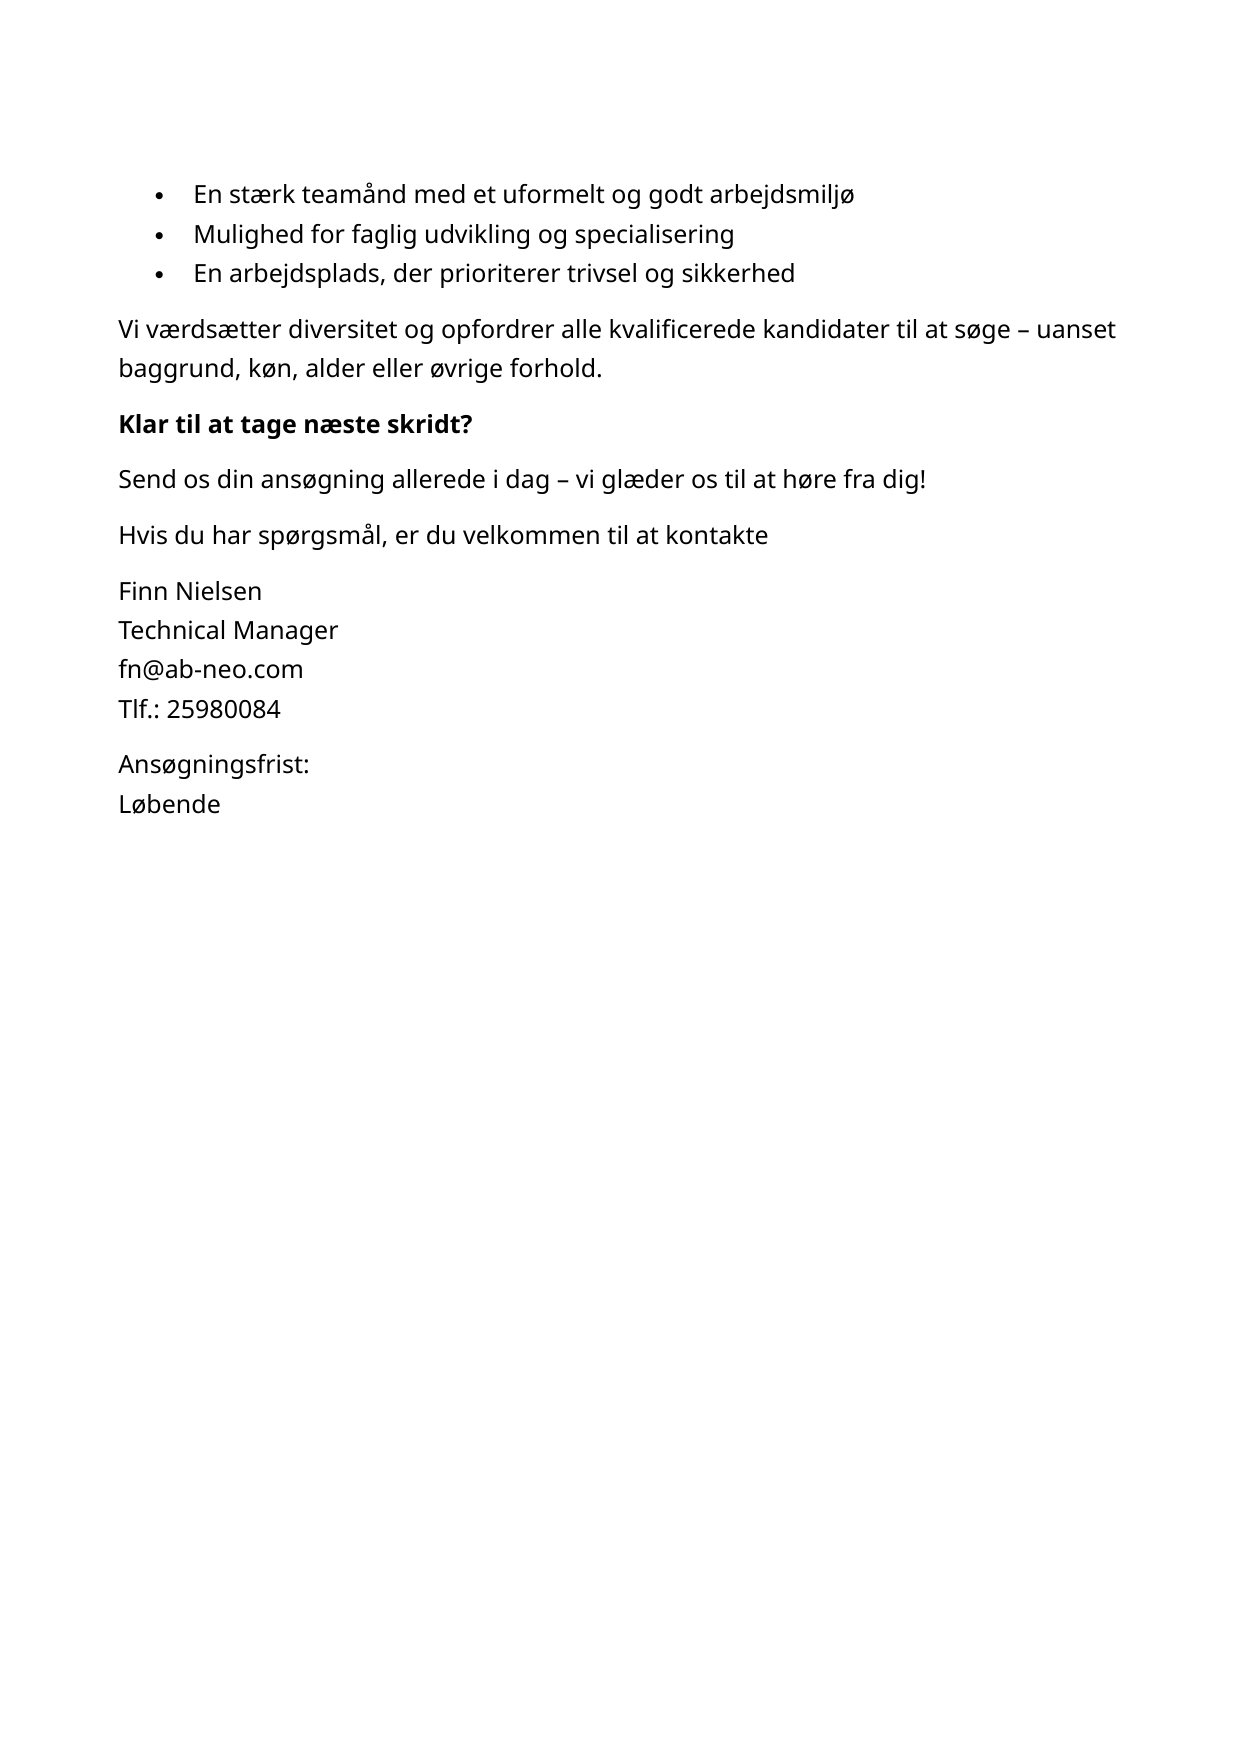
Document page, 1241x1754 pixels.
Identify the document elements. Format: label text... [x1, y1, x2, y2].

list En arbejdsplads, der prioriterer trivsel og sikkerhed [156, 256, 1122, 289]
text Finn Nielsen Technical Manager fn@ab-neo.com Tlf.: 25980084 [118, 574, 1122, 725]
text Ansøgningsfrist: Løbende [118, 747, 1122, 820]
text Hvis du har spørgsmål, er du velkommen til at kontakte [118, 518, 1122, 552]
text Vi værdsætter diversitet og opfordrer alle kvalificerede kandidater til at søge – uanset baggrund, køn, alder eller øvrige forhold. [118, 311, 1122, 384]
list En stærk teamånd med et uformelt og godt arbejdsmiljø [156, 177, 1122, 211]
text Send os din ansøgning allerede i dag – vi glæder os til at høre fra dig! [118, 462, 1122, 496]
list Mulighed for faglig udvikling og specialisering [156, 216, 1122, 250]
text Klar til at tage næste skridt? [118, 406, 1122, 440]
